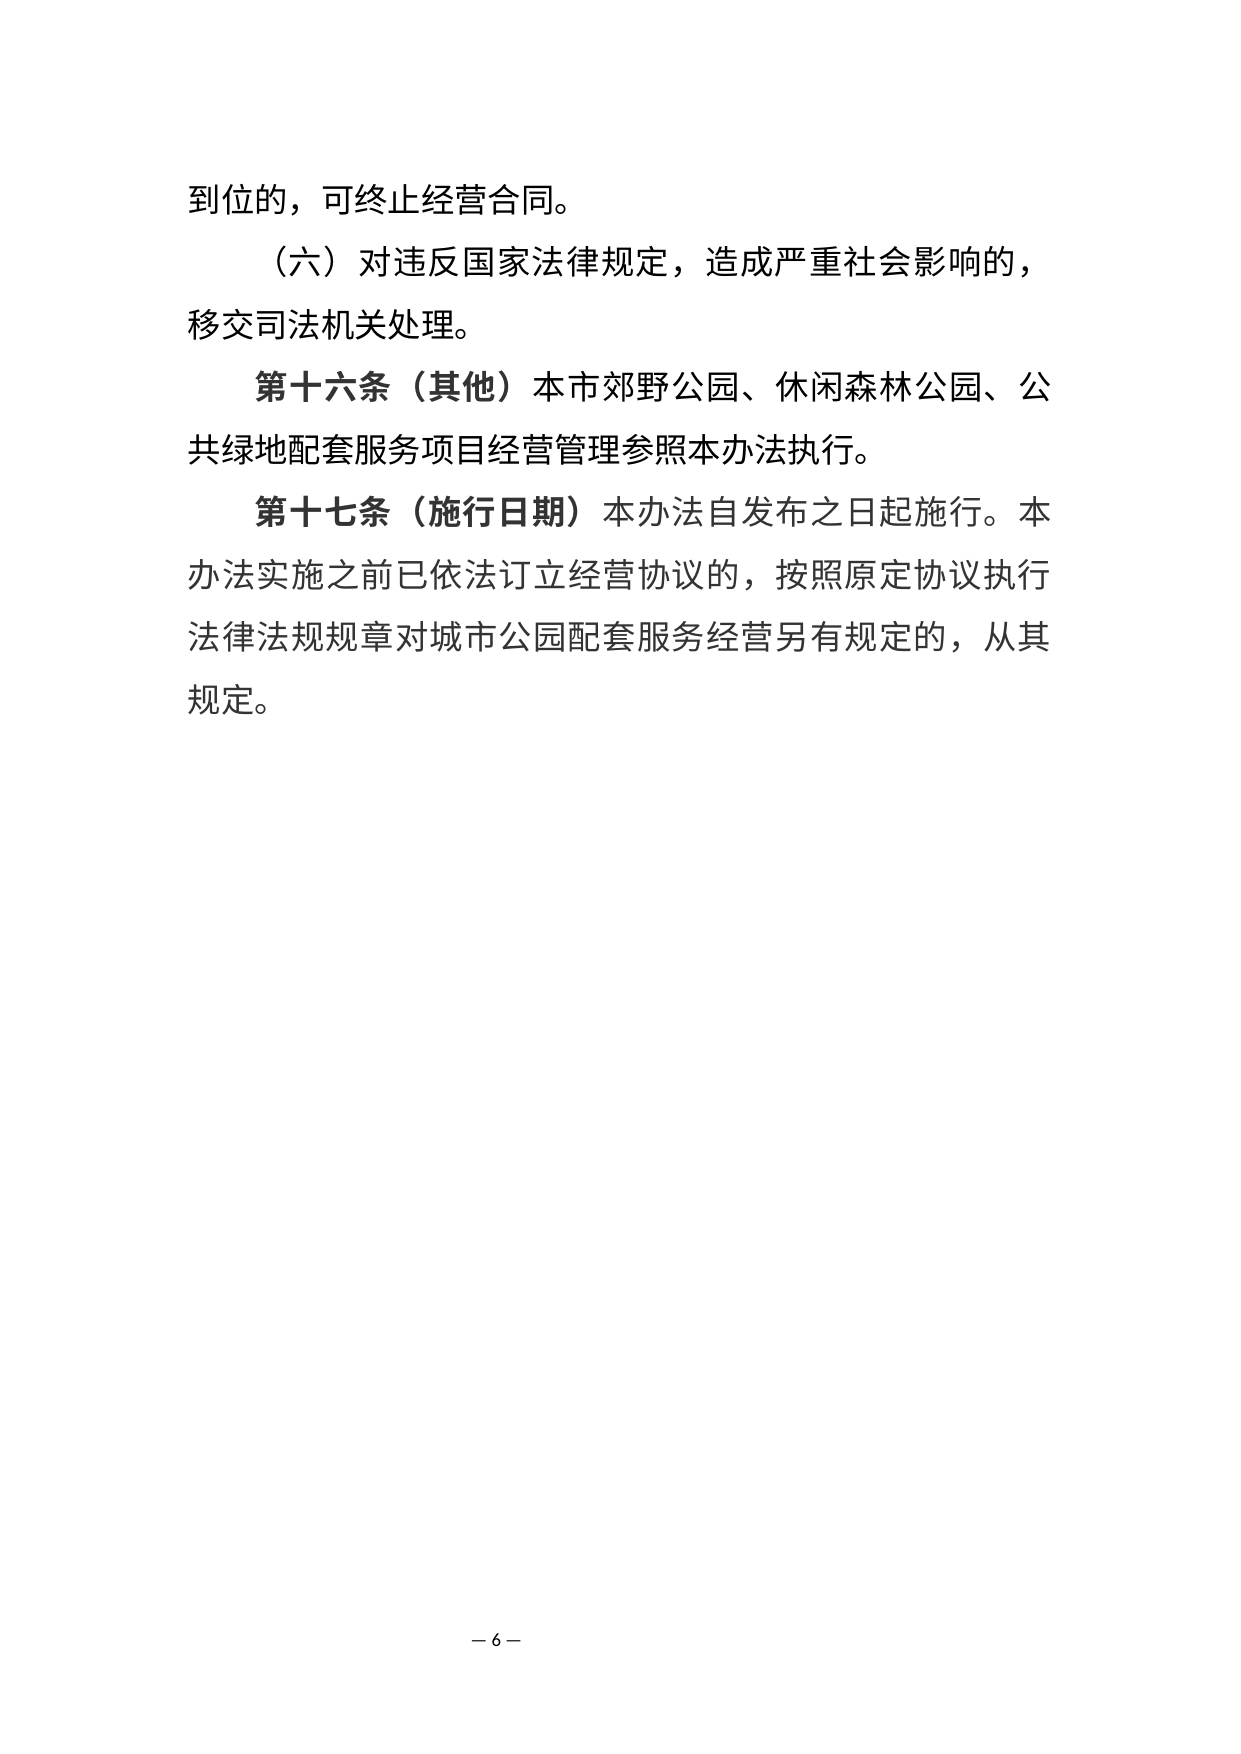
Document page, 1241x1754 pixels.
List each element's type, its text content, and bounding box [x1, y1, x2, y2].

text 第十七条（施行日期）本办法自发布之日起施行。本办法实施之前已依法订立经营协议的，按照原定协议执行。法律法规规章对城市公园配套服务经营另有规定的，从其规定。 [187, 474, 1053, 724]
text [187, 162, 1053, 224]
text 第十六条（其他）本市郊野公园、休闲森林公园、公共绿地配套服务项目经营管理参照本办法执行。 [187, 349, 1053, 474]
text （六）对违反国家法律规定，造成严重社会影响的，移交司法机关处理。 [187, 224, 1053, 349]
